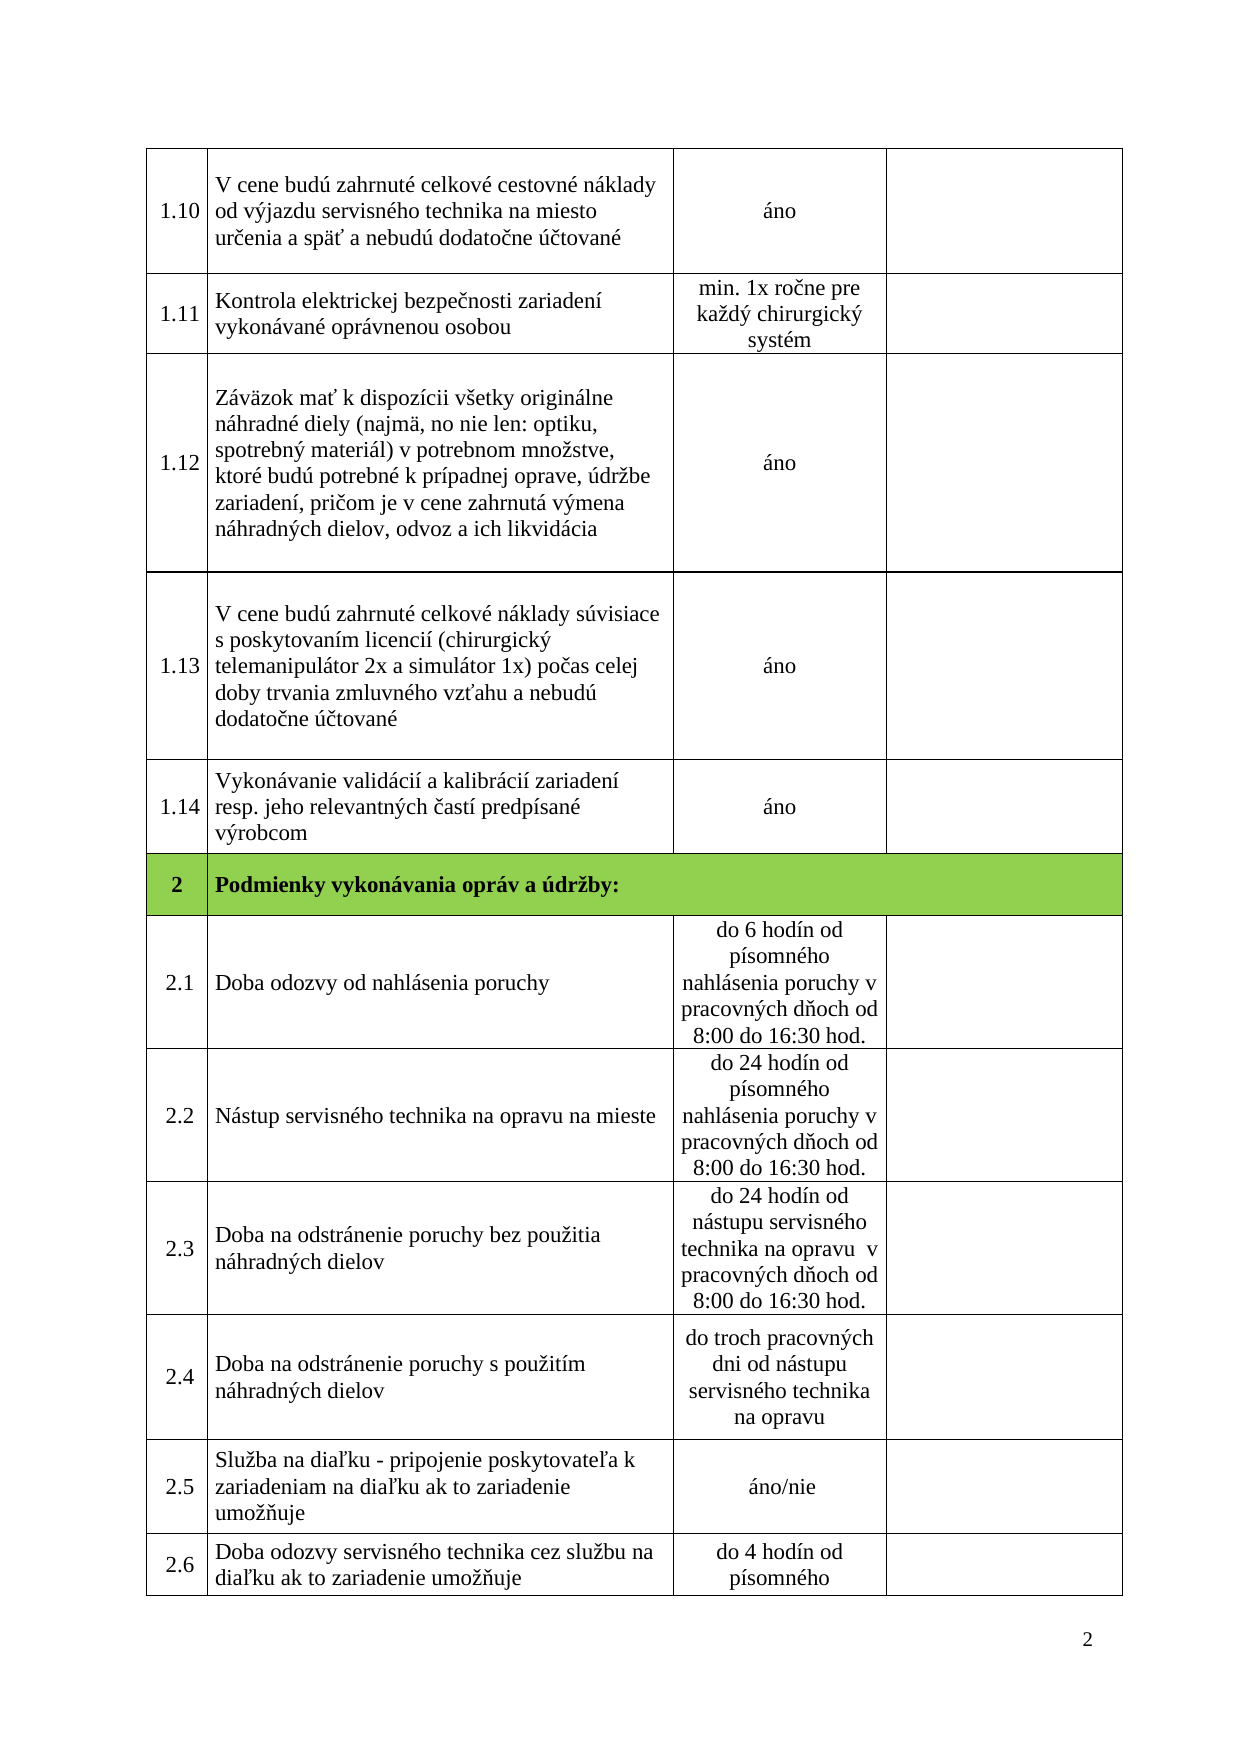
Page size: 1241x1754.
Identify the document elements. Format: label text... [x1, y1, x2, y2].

table_cell [887, 1440, 1122, 1532]
table_cell do 6 hodín od písomného nahlásenia poruchy v pracovných dňoch od 8:00 do 16:30 hod. [674, 916, 886, 1048]
table_cell Vykonávanie validácií a kalibrácií zariadení resp. jeho relevantných častí predpísané výrobcom [208, 760, 673, 853]
table_cell 1.11 [147, 274, 207, 353]
table_cell Doba na odstránenie poruchy bez použitia náhradných dielov [208, 1182, 673, 1314]
table_cell 1.14 [147, 760, 207, 853]
table_cell min. 1x ročne pre každý chirurgický systém [674, 274, 886, 353]
table_cell do 24 hodín od nástupu servisného technika na opravu v pracovných dňoch od 8:00 do 16:30 hod. [674, 1182, 886, 1314]
table_cell 2.1 [147, 916, 207, 1048]
table_cell [887, 354, 1122, 571]
table_cell do 24 hodín od písomného nahlásenia poruchy v pracovných dňoch od 8:00 do 16:30 hod. [674, 1049, 886, 1181]
table_cell [887, 1534, 1122, 1595]
table_cell [887, 149, 1122, 273]
table_cell 2.6 [147, 1534, 207, 1595]
table_cell 2.2 [147, 1049, 207, 1181]
table_cell [887, 760, 1122, 853]
table_cell [887, 1049, 1122, 1181]
table_cell [887, 573, 1122, 759]
table_cell [887, 916, 1122, 1048]
table_cell Nástup servisného technika na opravu na mieste [208, 1049, 673, 1181]
table_cell Podmienky vykonávania opráv a údržby: [208, 854, 1122, 915]
table_cell 2 [147, 854, 207, 915]
table_cell Kontrola elektrickej bezpečnosti zariadení vykonávané oprávnenou osobou [208, 274, 673, 353]
table_cell Záväzok mať k dispozícii všetky originálne náhradné diely (najmä, no nie len: optiku, spotrebný materiál) v potrebnom množstve, ktoré budú potrebné k prípadnej oprave, údržbe zariadení, pričom je v cene zahrnutá výmena náhradných dielov, odvoz a ich likvidácia [208, 354, 673, 571]
table_cell 1.12 [147, 354, 207, 571]
table_cell áno [674, 573, 886, 759]
table_cell 1.13 [147, 573, 207, 759]
table_cell áno/nie [674, 1440, 886, 1532]
table_cell 2.5 [147, 1440, 207, 1532]
table_cell [887, 1315, 1122, 1439]
table_cell Doba odozvy servisného technika cez službu na diaľku ak to zariadenie umožňuje [208, 1534, 673, 1595]
table_cell Služba na diaľku - pripojenie poskytovateľa k zariadeniam na diaľku ak to zariadenie umožňuje [208, 1440, 673, 1532]
table_cell do troch pracovných dni od nástupu servisného technika na opravu [674, 1315, 886, 1439]
table_cell áno [674, 149, 886, 273]
table_cell [887, 1182, 1122, 1314]
table_cell Doba na odstránenie poruchy s použitím náhradných dielov [208, 1315, 673, 1439]
table_cell 2.4 [147, 1315, 207, 1439]
table_cell V cene budú zahrnuté celkové cestovné náklady od výjazdu servisného technika na miesto určenia a späť a nebudú dodatočne účtované [208, 149, 673, 273]
table_cell Doba odozvy od nahlásenia poruchy [208, 916, 673, 1048]
table_cell 1.10 [147, 149, 207, 273]
table_cell 2.3 [147, 1182, 207, 1314]
table_cell do 4 hodín od písomného nahlásenia poruchy v pracovných dňoch od 8:00 do 16:30 hod. [674, 1534, 886, 1595]
table_cell [887, 274, 1122, 353]
table_cell áno [674, 354, 886, 571]
table_cell V cene budú zahrnuté celkové náklady súvisiace s poskytovaním licencií (chirurgický telemanipulátor 2x a simulátor 1x) počas celej doby trvania zmluvného vzťahu a nebudú dodatočne účtované [208, 573, 673, 759]
table_cell áno [674, 760, 886, 853]
